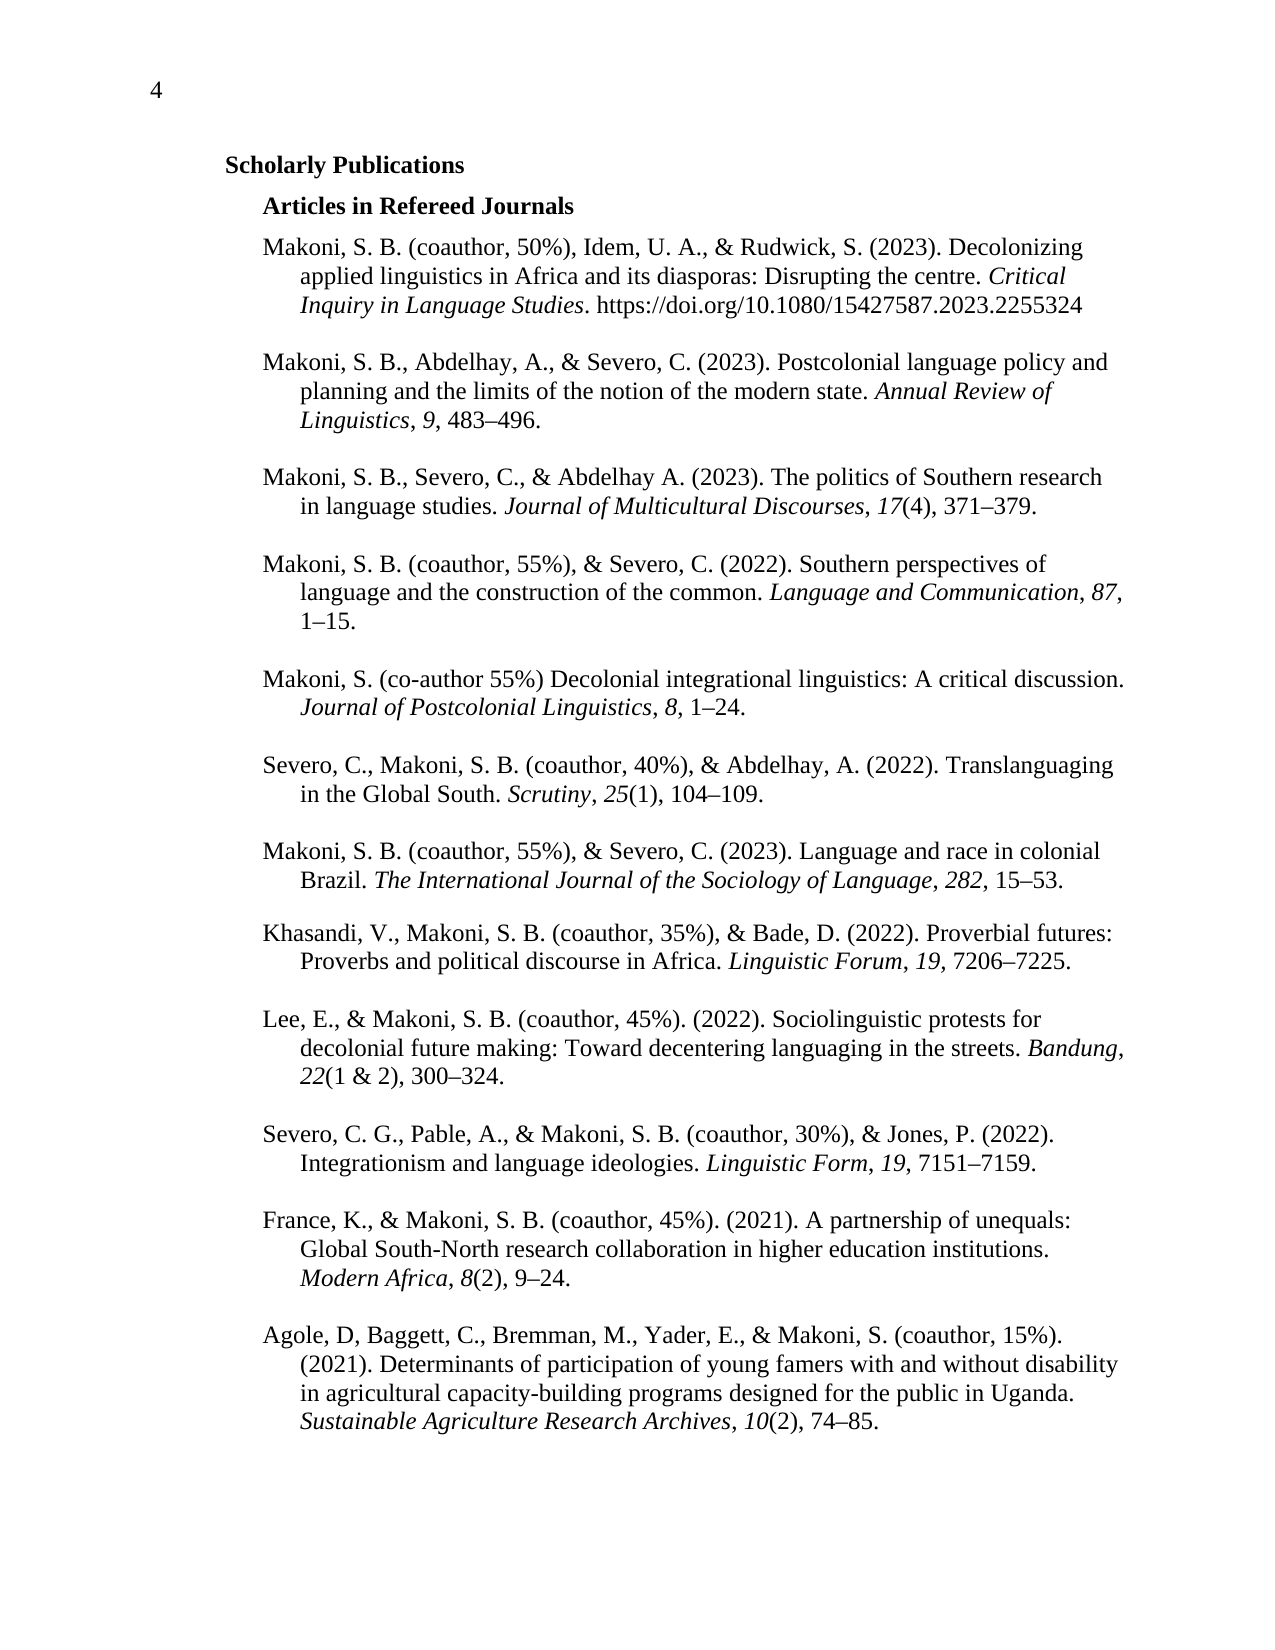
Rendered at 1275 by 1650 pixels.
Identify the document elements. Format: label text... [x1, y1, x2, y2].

text Agole, D, Baggett, C., Bremman, M., Yader, E., & Makoni, S. (coauthor, 15%). (2021). Determinants of participation of young famers with and without disability in agricultural capacity-building programs designed for the public in Uganda. Sustainable Agriculture Research Archives, 10(2), 74–85. [262, 1320, 1125, 1435]
text Articles in Refereed Journals [262, 191, 1125, 220]
text Severo, C., Makoni, S. B. (coauthor, 40%), & Abdelhay, A. (2022). Translanguaging in the Global South. Scrutiny, 25(1), 104–109. [262, 750, 1125, 807]
text Makoni, S. (co-author 55%) Decolonial integrational linguistics: A critical discussion. Journal of Postcolonial Linguistics, 8, 1–24. [262, 664, 1125, 721]
text Scholarly Publications [225, 150, 1125, 179]
text Severo, C. G., Pable, A., & Makoni, S. B. (coauthor, 30%), & Jones, P. (2022). Integrationism and language ideologies. Linguistic Form, 19, 7151–7159. [262, 1119, 1125, 1176]
text Makoni, S. B. (coauthor, 55%), & Severo, C. (2022). Southern perspectives of language and the construction of the common. Language and Communication, 87, 1–15. [262, 549, 1125, 635]
text Makoni, S. B., Abdelhay, A., & Severo, C. (2023). Postcolonial language policy and planning and the limits of the notion of the modern state. Annual Review of Linguistics, 9, 483–496. [262, 347, 1125, 434]
text Makoni, S. B., Severo, C., & Abdelhay A. (2023). The politics of Southern research in language studies. Journal of Multicultural Discourses, 17(4), 371–379. [262, 462, 1125, 520]
text Makoni, S. B. (coauthor, 55%), & Severo, C. (2023). Language and race in colonial Brazil. The International Journal of the Sociology of Language, 282, 15–53. [262, 836, 1125, 894]
text France, K., & Makoni, S. B. (coauthor, 45%). (2021). A partnership of unequals: Global South-North research collaboration in higher education institutions. Modern Africa, 8(2), 9–24. [262, 1205, 1125, 1291]
text Lee, E., & Makoni, S. B. (coauthor, 45%). (2022). Sociolinguistic protests for decolonial future making: Toward decentering languaging in the streets. Bandung, 22(1 & 2), 300–324. [262, 1004, 1125, 1090]
text Khasandi, V., Makoni, S. B. (coauthor, 35%), & Bade, D. (2022). Proverbial futures: Proverbs and political discourse in Africa. Linguistic Forum, 19, 7206–7225. [262, 918, 1125, 975]
text Makoni, S. B. (coauthor, 50%), Idem, U. A., & Rudwick, S. (2023). Decolonizing applied linguistics in Africa and its diasporas: Disrupting the centre. Critical Inquiry in Language Studies. https://doi.org/10.1080/15427587.2023.2255324 [262, 232, 1125, 319]
